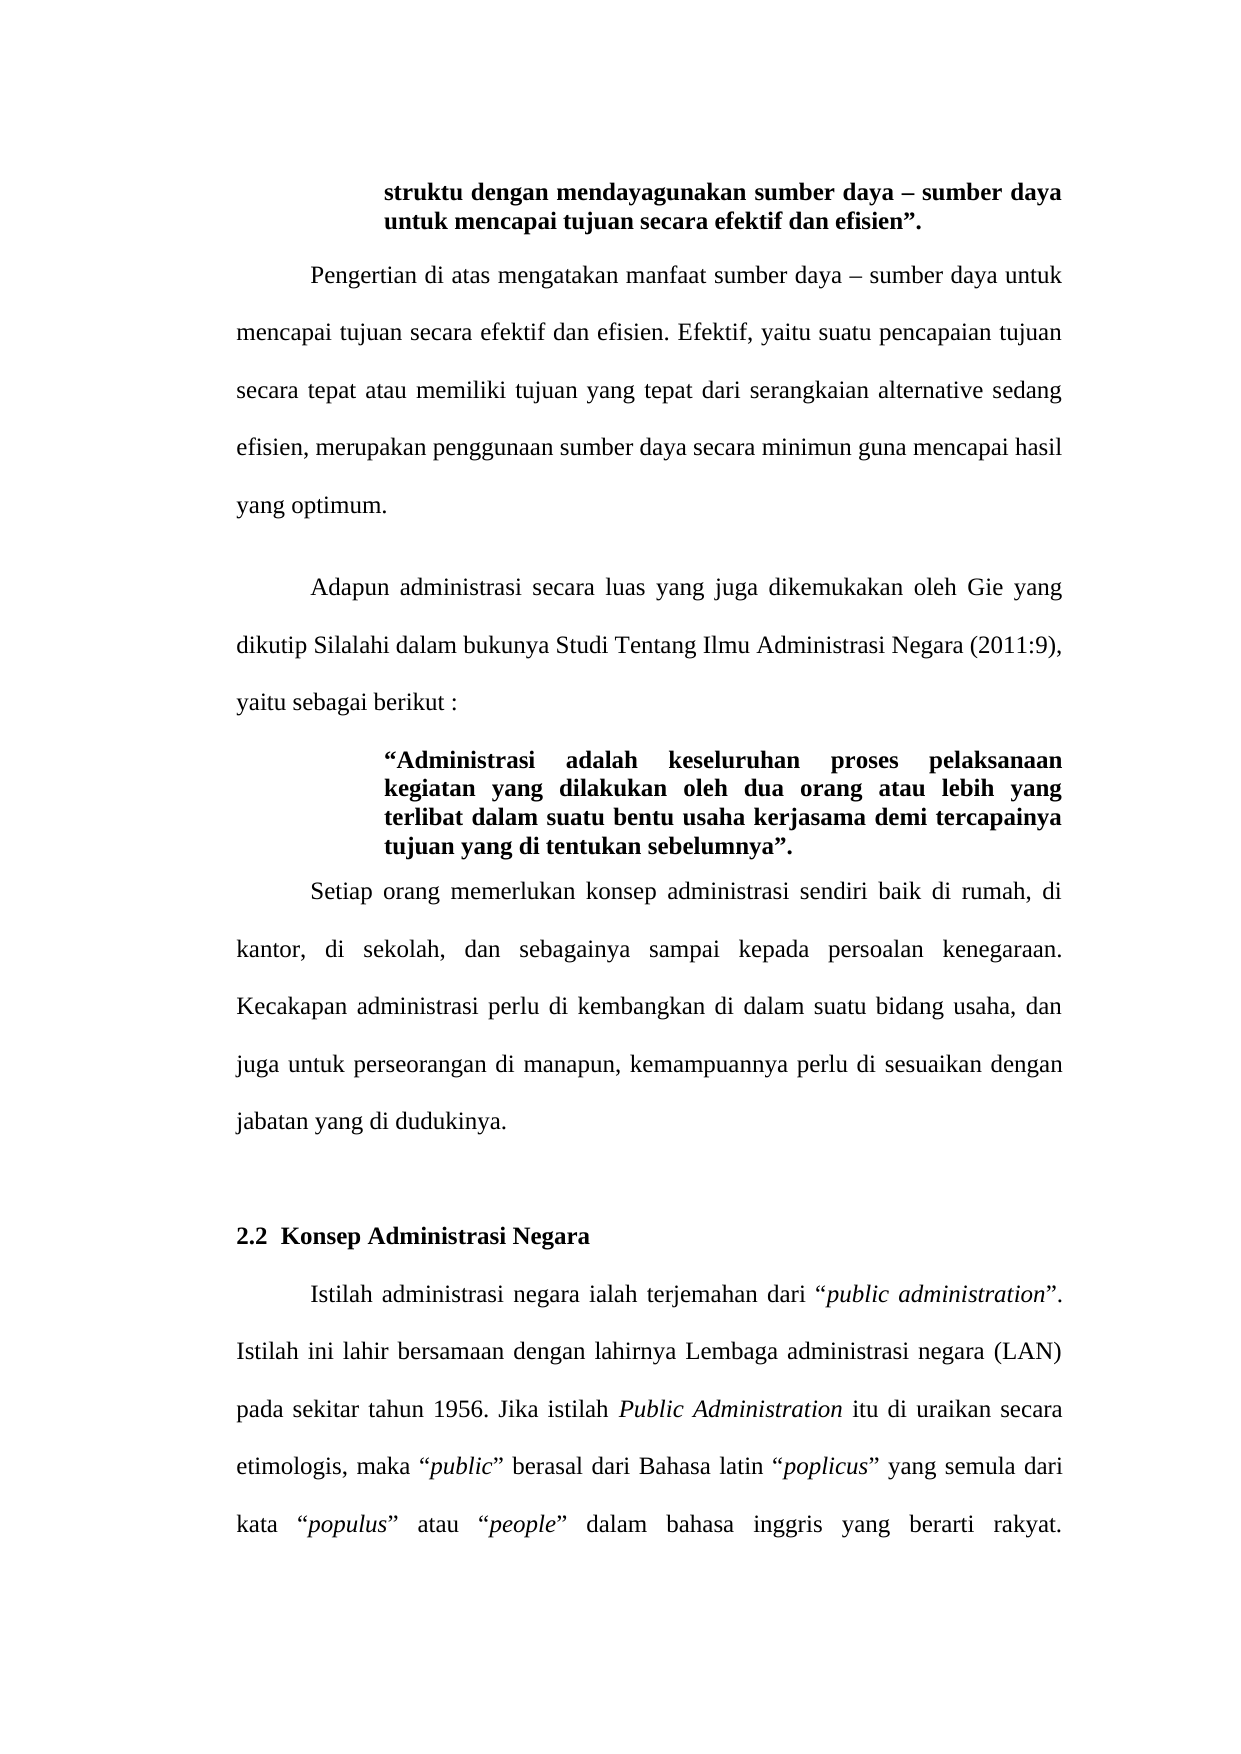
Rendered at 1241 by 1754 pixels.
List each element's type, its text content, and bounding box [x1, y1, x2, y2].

text “Administrasi adalah keseluruhan proses pelaksanaan kegiatan yang dilakukan oleh dua orang atau lebih yang terlibat dalam suatu bentu usaha kerjasama demi tercapainya tujuan yang di tentukan sebelumnya”. [384, 745, 1063, 860]
text Pengertian di atas mengatakan manfaat sumber daya – sumber daya untuk mencapai tujuan secara efektif dan efisien. Efektif, yaitu suatu pencapaian tujuan secara tepat atau memiliki tujuan yang tepat dari serangkaian alternative sedang efisien, merupakan penggunaan sumber daya secara minimun guna mencapai hasil yang optimum. [236, 260, 1063, 518]
text Setiap orang memerlukan konsep administrasi sendiri baik di rumah, di kantor, di sekolah, dan sebagainya sampai kepada persoalan kenegaraan. Kecakapan administrasi perlu di kembangkan di dalam suatu bidang usaha, dan juga untuk perseorangan di manapun, kemampuannya perlu di sesuaikan dengan jabatan yang di dudukinya. [236, 876, 1063, 1135]
list Konsep Administrasi Negara [236, 1221, 1063, 1250]
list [236, 1279, 1063, 1538]
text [384, 177, 1063, 235]
text Adapun administrasi secara luas yang juga dikemukakan oleh Gie yang dikutip Silalahi dalam bukunya Studi Tentang Ilmu Administrasi Negara (2011:9), yaitu sebagai berikut : [236, 572, 1063, 716]
